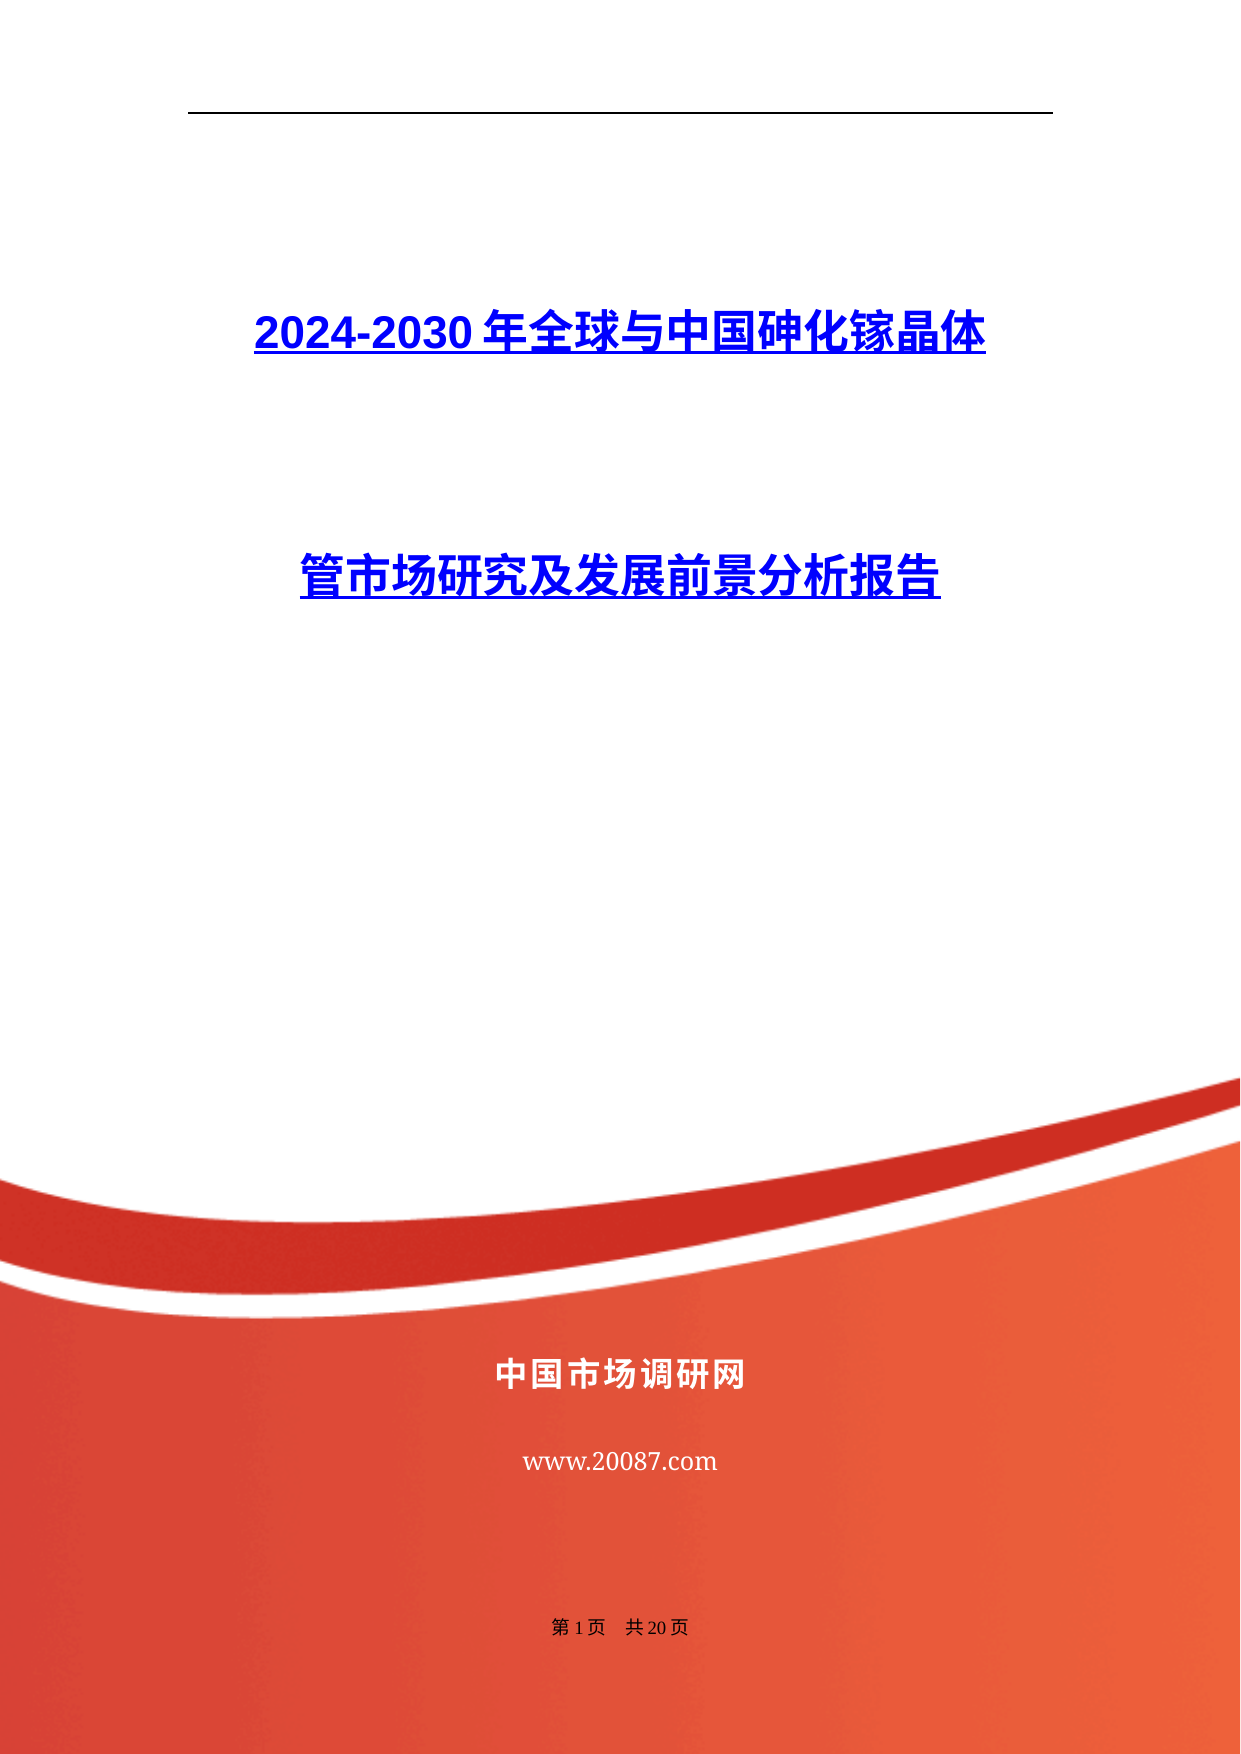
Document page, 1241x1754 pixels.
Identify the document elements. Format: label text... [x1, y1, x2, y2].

subtitle 中国市场调研网 [187, 1339, 1053, 1404]
table_header 2024-2030年全球与中国砷化镓晶体管市场研究及发展前景分析报告 [188, 207, 1053, 773]
picture [0, 1006, 1241, 1754]
text www.20087.com [187, 1428, 1053, 1493]
